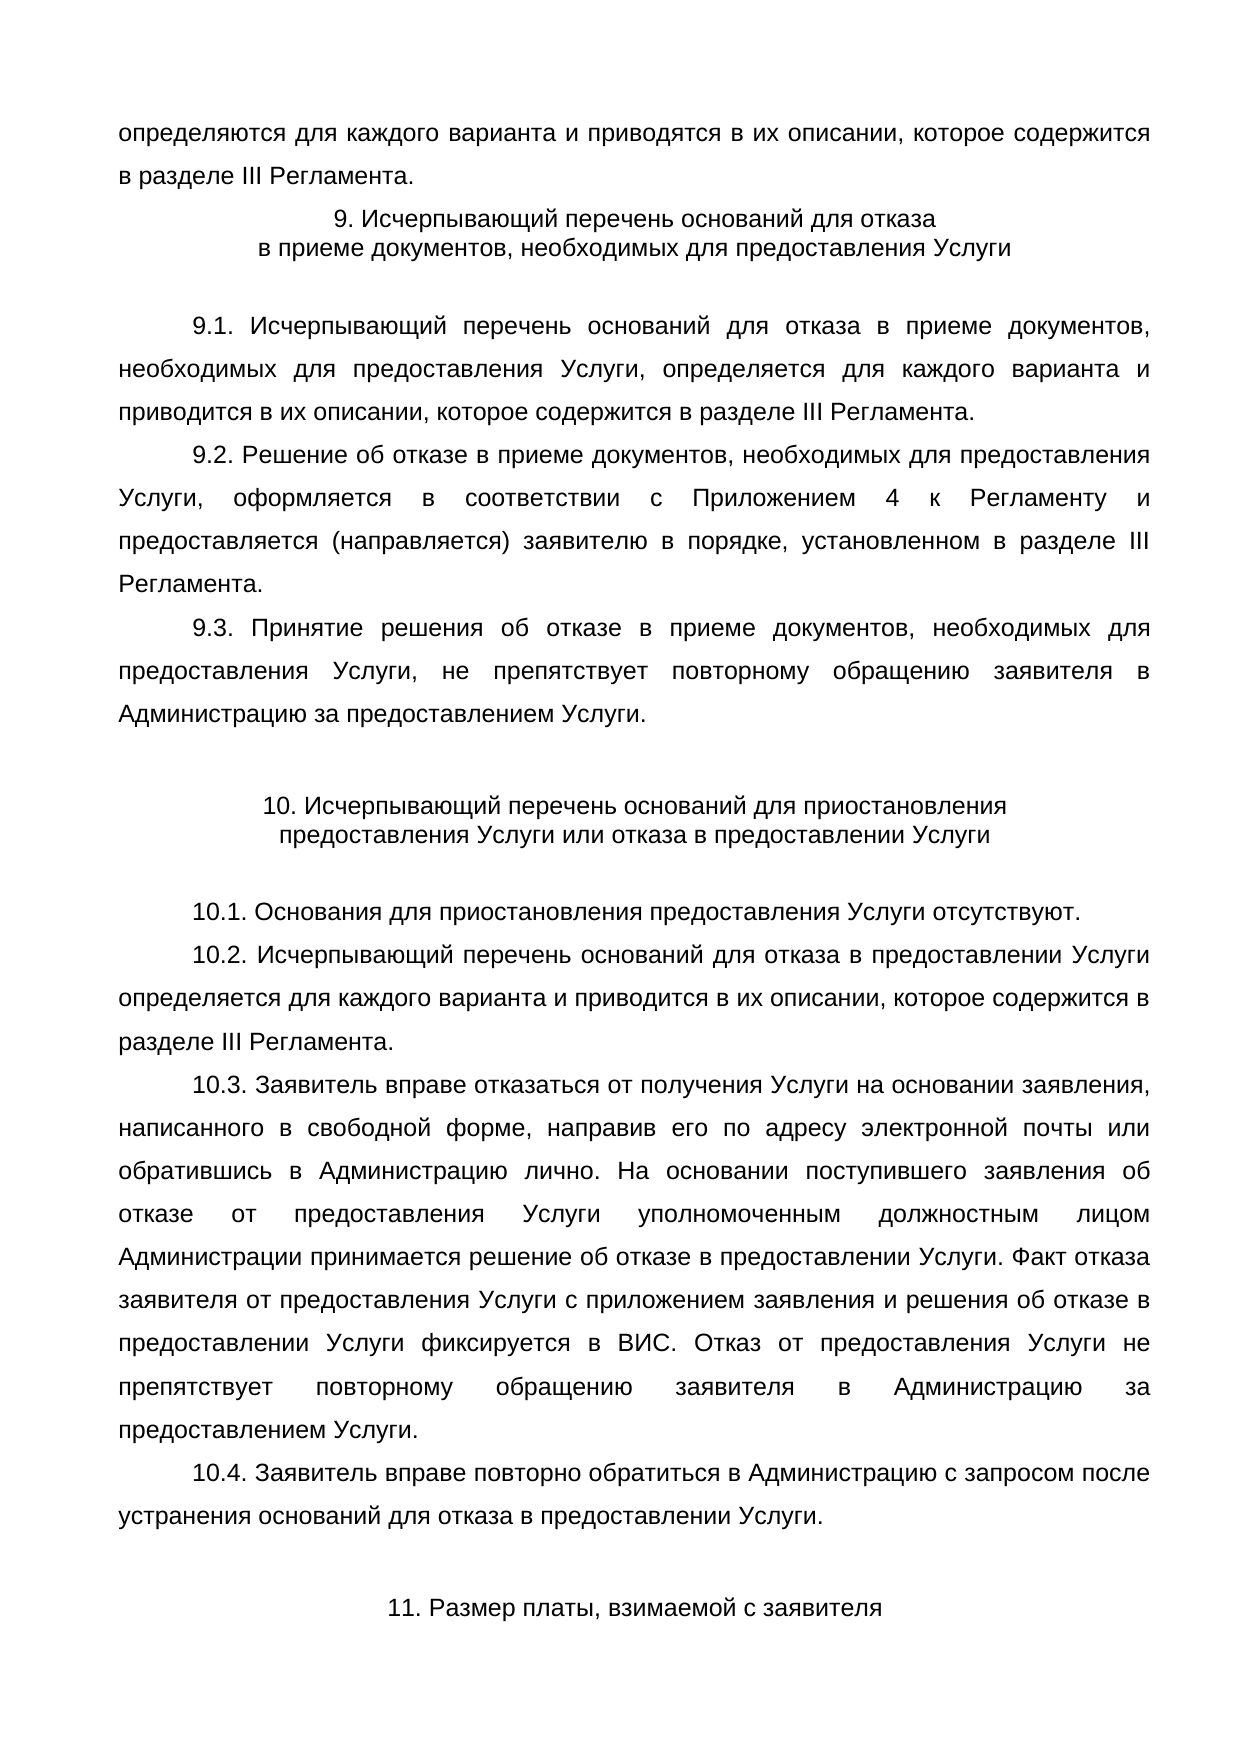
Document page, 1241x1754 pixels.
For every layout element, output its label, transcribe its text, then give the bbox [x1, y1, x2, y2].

text 10.3. Заявитель вправе отказаться от получения Услуги на основании заявления, написанного в свободной форме, направив его по адресу электронной почты или обратившись в Администрацию лично. На основании поступившего заявления об отказе от предоставления Услуги уполномоченным должностным лицом Администрации принимается решение об отказе в предоставлении Услуги. Факт отказа заявителя от предоставления Услуги с приложением заявления и решения об отказе в предоставлении Услуги фиксируется в ВИС. Отказ от предоставления Услуги не препятствует повторному обращению заявителя в Администрацию за предоставлением Услуги. [118, 1070, 1152, 1443]
text в приеме документов, необходимых для предоставления Услуги [118, 233, 1152, 262]
text 10.1. Основания для приостановления предоставления Услуги отсутствуют. [118, 897, 1152, 926]
text 9.1. Исчерпывающий перечень оснований для отказа в приеме документов, необходимых для предоставления Услуги, определяется для каждого варианта и приводится в их описании, которое содержится в разделе III Регламента. [118, 311, 1152, 426]
text 10.4. Заявитель вправе повторно обратиться в Администрацию с запросом после устранения оснований для отказа в предоставлении Услуги. [118, 1458, 1152, 1530]
text 11. Размер платы, взимаемой с заявителя [118, 1593, 1152, 1622]
text 9. Исчерпывающий перечень оснований для отказа [118, 204, 1152, 233]
text 10.2. Исчерпывающий перечень оснований для отказа в предоставлении Услуги определяется для каждого варианта и приводится в их описании, которое содержится в разделе III Регламента. [118, 940, 1152, 1055]
text 9.2. Решение об отказе в приеме документов, необходимых для предоставления Услуги, оформляется в соответствии с Приложением 4 к Регламенту и предоставляется (направляется) заявителю в порядке, установленном в разделе III Регламента. [118, 440, 1152, 598]
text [118, 118, 1152, 190]
text 9.3. Принятие решения об отказе в приеме документов, необходимых для предоставления Услуги, не препятствует повторному обращению заявителя в Администрацию за предоставлением Услуги. [118, 613, 1152, 728]
text предоставления Услуги или отказа в предоставлении Услуги [118, 819, 1152, 848]
text 10. Исчерпывающий перечень оснований для приостановления [118, 791, 1152, 819]
